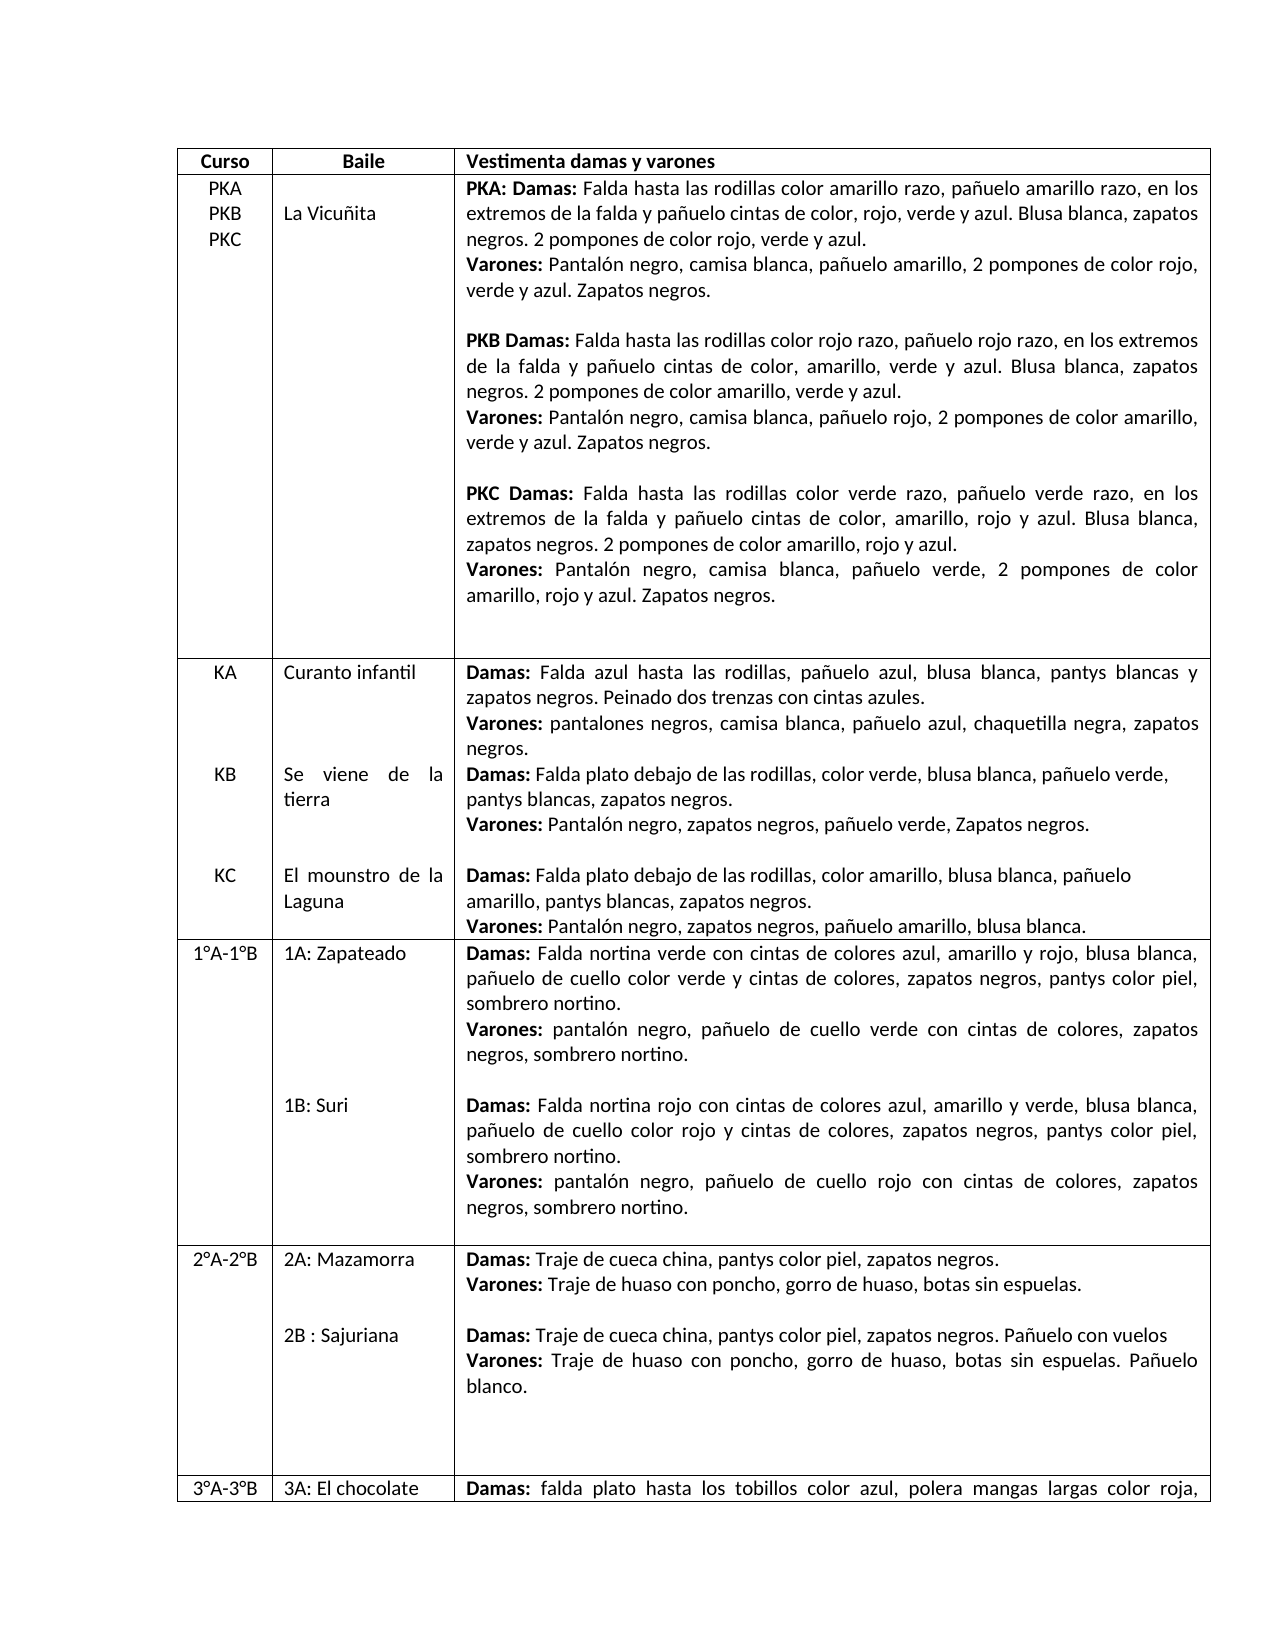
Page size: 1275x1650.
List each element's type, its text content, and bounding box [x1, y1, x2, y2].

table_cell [273, 1476, 454, 1501]
table_cell 1A: Zapateado 1B: Suri [273, 940, 454, 1245]
table_header Baile [273, 149, 454, 174]
table_header Vestimenta damas y varones [455, 149, 1210, 174]
table_cell PKA PKB PKC [178, 175, 272, 658]
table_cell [455, 1476, 1210, 1501]
table_cell Damas: Falda nortina verde con cintas de colores azul, amarillo y rojo, blusa blanca, pañuelo de cuello color verde y cintas de colores, zapatos negros, pantys color piel, sombrero nortino. Varones: pantalón negro, pañuelo de cuello verde con cintas de colores, zapatos negros, sombrero nortino. Damas: Falda nortina rojo con cintas de colores azul, amarillo y verde, blusa blanca, pañuelo de cuello color rojo y cintas de colores, zapatos negros, pantys color piel, sombrero nortino. Varones: pantalón negro, pañuelo de cuello rojo con cintas de colores, zapatos negros, sombrero nortino. [455, 940, 1210, 1245]
table_cell KA KB KC [178, 659, 272, 939]
table_cell Damas: Traje de cueca china, pantys color piel, zapatos negros. Varones: Traje de huaso con poncho, gorro de huaso, botas sin espuelas. Damas: Traje de cueca china, pantys color piel, zapatos negros. Pañuelo con vuelos Varones: Traje de huaso con poncho, gorro de huaso, botas sin espuelas. Pañuelo blanco. [455, 1246, 1210, 1474]
table_header Curso [178, 149, 272, 174]
table_cell 3°A-3°B [178, 1476, 272, 1501]
table_cell 2°A-2°B [178, 1246, 272, 1474]
table_cell 1°A-1°B [178, 940, 272, 1245]
table_cell Damas: Falda azul hasta las rodillas, pañuelo azul, blusa blanca, pantys blancas y zapatos negros. Peinado dos trenzas con cintas azules. Varones: pantalones negros, camisa blanca, pañuelo azul, chaquetilla negra, zapatos negros. Damas: Falda plato debajo de las rodillas, color verde, blusa blanca, pañuelo verde, pantys blancas, zapatos negros. Varones: Pantalón negro, zapatos negros, pañuelo verde, Zapatos negros. Damas: Falda plato debajo de las rodillas, color amarillo, blusa blanca, pañuelo amarillo, pantys blancas, zapatos negros. Varones: Pantalón negro, zapatos negros, pañuelo amarillo, blusa blanca. [455, 659, 1210, 939]
table_cell 2A: Mazamorra 2B : Sajuriana [273, 1246, 454, 1474]
table_cell Curanto infantil Se viene de la tierra El mounstro de la Laguna [273, 659, 454, 939]
table_cell La Vicuñita [273, 175, 454, 658]
table_cell PKA: Damas: Falda hasta las rodillas color amarillo razo, pañuelo amarillo razo, en los extremos de la falda y pañuelo cintas de color, rojo, verde y azul. Blusa blanca, zapatos negros. 2 pompones de color rojo, verde y azul. Varones: Pantalón negro, camisa blanca, pañuelo amarillo, 2 pompones de color rojo, verde y azul. Zapatos negros. PKB Damas: Falda hasta las rodillas color rojo razo, pañuelo rojo razo, en los extremos de la falda y pañuelo cintas de color, amarillo, verde y azul. Blusa blanca, zapatos negros. 2 pompones de color amarillo, verde y azul. Varones: Pantalón negro, camisa blanca, pañuelo rojo, 2 pompones de color amarillo, verde y azul. Zapatos negros. PKC Damas: Falda hasta las rodillas color verde razo, pañuelo verde razo, en los extremos de la falda y pañuelo cintas de color, amarillo, rojo y azul. Blusa blanca, zapatos negros. 2 pompones de color amarillo, rojo y azul. Varones: Pantalón negro, camisa blanca, pañuelo verde, 2 pompones de color amarillo, rojo y azul. Zapatos negros. [455, 175, 1210, 658]
